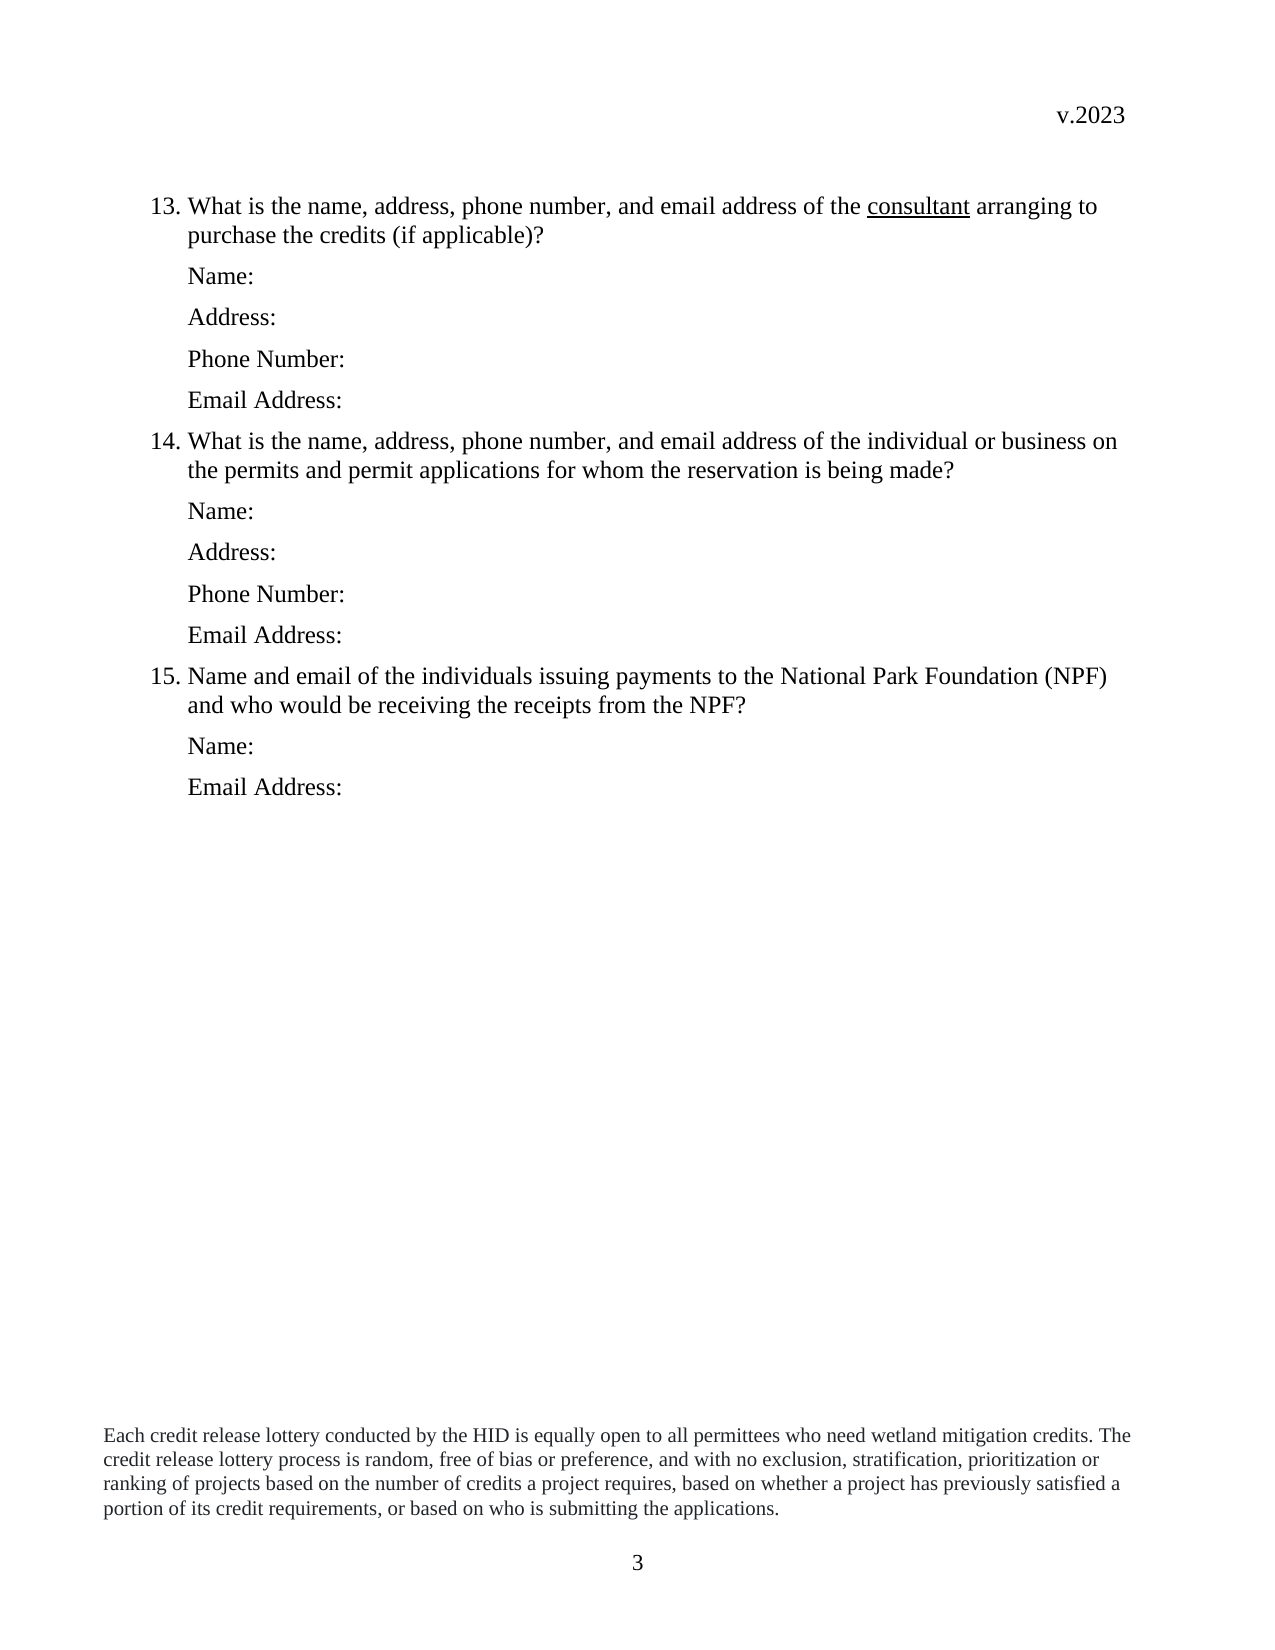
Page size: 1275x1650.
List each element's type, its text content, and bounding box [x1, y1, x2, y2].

list What is the name, address, phone number, and email address of the individual or business on the permits and permit applications for whom the reservation is being made? [150, 426, 1125, 484]
text Phone Number: [187, 344, 1125, 372]
text Phone Number: [187, 579, 1125, 607]
text Email Address: [187, 620, 1125, 649]
text Email Address: [187, 385, 1125, 414]
list Name: [187, 731, 1125, 760]
text Address: [187, 537, 1125, 566]
list Name and email of the individuals issuing payments to the National Park Foundation (NPF) and who would be receiving the receipts from the NPF? [150, 661, 1125, 719]
list What is the name, address, phone number, and email address of the consultant arranging to purchase the credits (if applicable)? [150, 191, 1125, 249]
text Address: [187, 302, 1125, 331]
text Name: [187, 261, 1125, 290]
list Email Address: [187, 772, 1125, 801]
text Name: [187, 496, 1125, 525]
